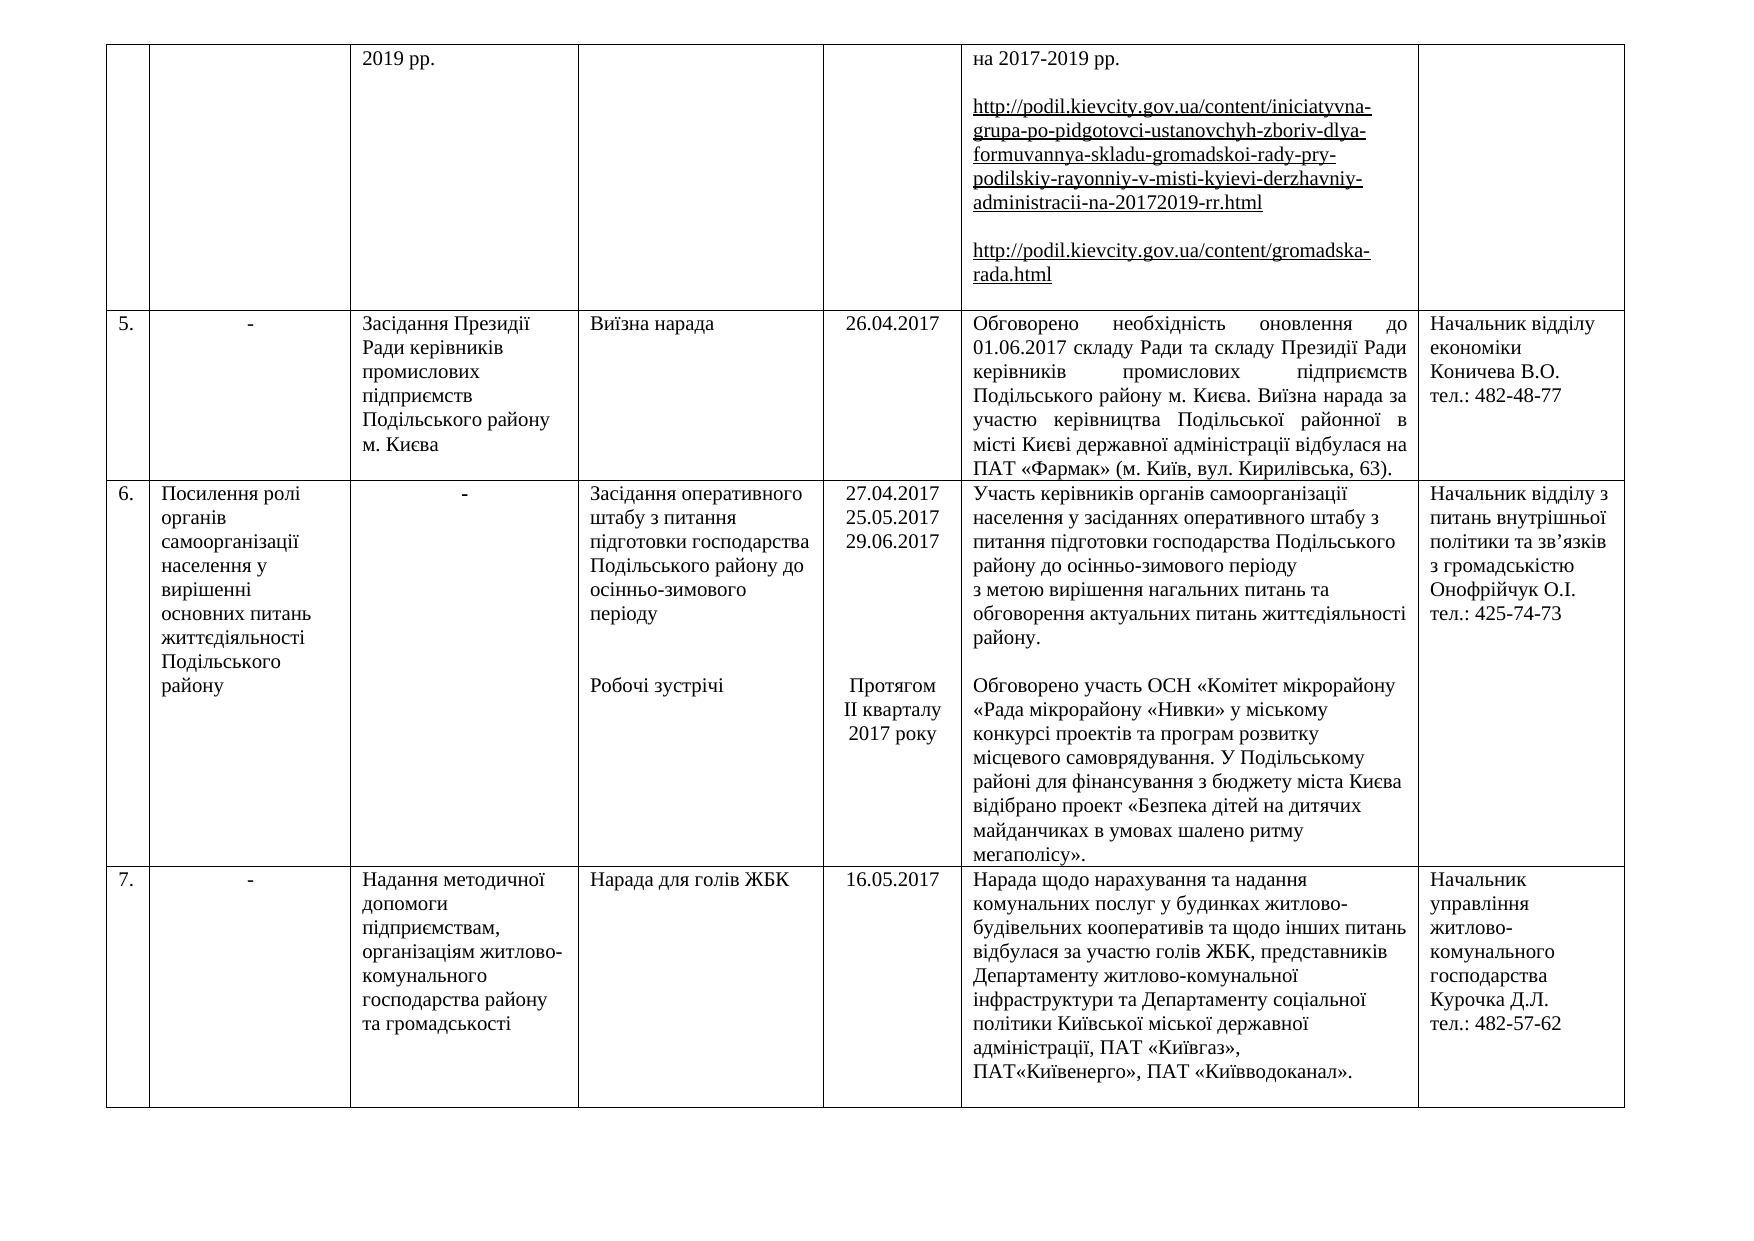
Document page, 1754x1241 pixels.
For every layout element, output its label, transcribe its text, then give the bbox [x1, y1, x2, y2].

table_cell Участь керівників органів самоорганізації населення у засіданнях оперативного штабу з питання підготовки господарства Подільського району до осінньо-зимового періоду з метою вирішення нагальних питань та обговорення актуальних питань життєдіяльності району. Обговорено участь ОСН «Комітет мікрорайону «Рада мікрорайону «Нивки» у міському конкурсі проектів та програм розвитку місцевого самоврядування. У Подільському районі для фінансування з бюджету міста Києва відібрано проект «Безпека дітей на дитячих майданчиках в умовах шалено ритму мегаполісу». [962, 481, 1418, 866]
table_cell - [150, 45, 350, 310]
table_cell - [150, 867, 350, 1107]
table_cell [962, 867, 1418, 1107]
table_cell Обговорено необхідність оновлення до 01.06.2017 складу Ради та складу Президії Ради керівників промислових підприємств Подільського району м. Києва. Виїзна нарада за участю керівництва Подільської районної в місті Києві державної адміністрації відбулася на ПАТ «Фармак» (м. Київ, вул. Кирилівська, 63). [962, 311, 1418, 479]
table_cell [107, 45, 149, 310]
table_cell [824, 867, 961, 1107]
table_cell Засідання Президії Ради керівників промислових підприємств Подільського району м. Києва [351, 311, 578, 479]
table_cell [579, 45, 823, 310]
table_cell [351, 867, 578, 1107]
table_cell 26.04.2017 [824, 311, 961, 479]
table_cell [579, 867, 823, 1107]
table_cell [824, 45, 961, 310]
table_cell [107, 481, 149, 866]
table_cell Начальник відділу з питань внутрішньої політики та зв’язків з громадськістю Онофрійчук О.І. тел.: 425-74-73 [1419, 481, 1624, 866]
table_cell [351, 45, 578, 310]
table_cell 27.04.2017 25.05.2017 29.06.2017 Протягом ІІ кварталу 2017 року [824, 481, 961, 866]
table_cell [1419, 867, 1624, 1107]
table_cell - [351, 481, 578, 866]
table_cell Засідання оперативного штабу з питання підготовки господарства Подільського району до осінньо-зимового періоду Робочі зустрічі [579, 481, 823, 866]
table_cell Виїзна нарада [579, 311, 823, 479]
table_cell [1419, 45, 1624, 310]
table_cell Начальник відділу економіки Коничева В.О. тел.: 482-48-77 [1419, 311, 1624, 479]
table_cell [962, 45, 1418, 310]
table_cell - [150, 311, 350, 479]
table_cell [107, 867, 149, 1107]
table_cell [107, 311, 149, 479]
table_cell Посилення ролі органів самоорганізації населення у вирішенні основних питань життєдіяльності Подільського району [150, 481, 350, 866]
